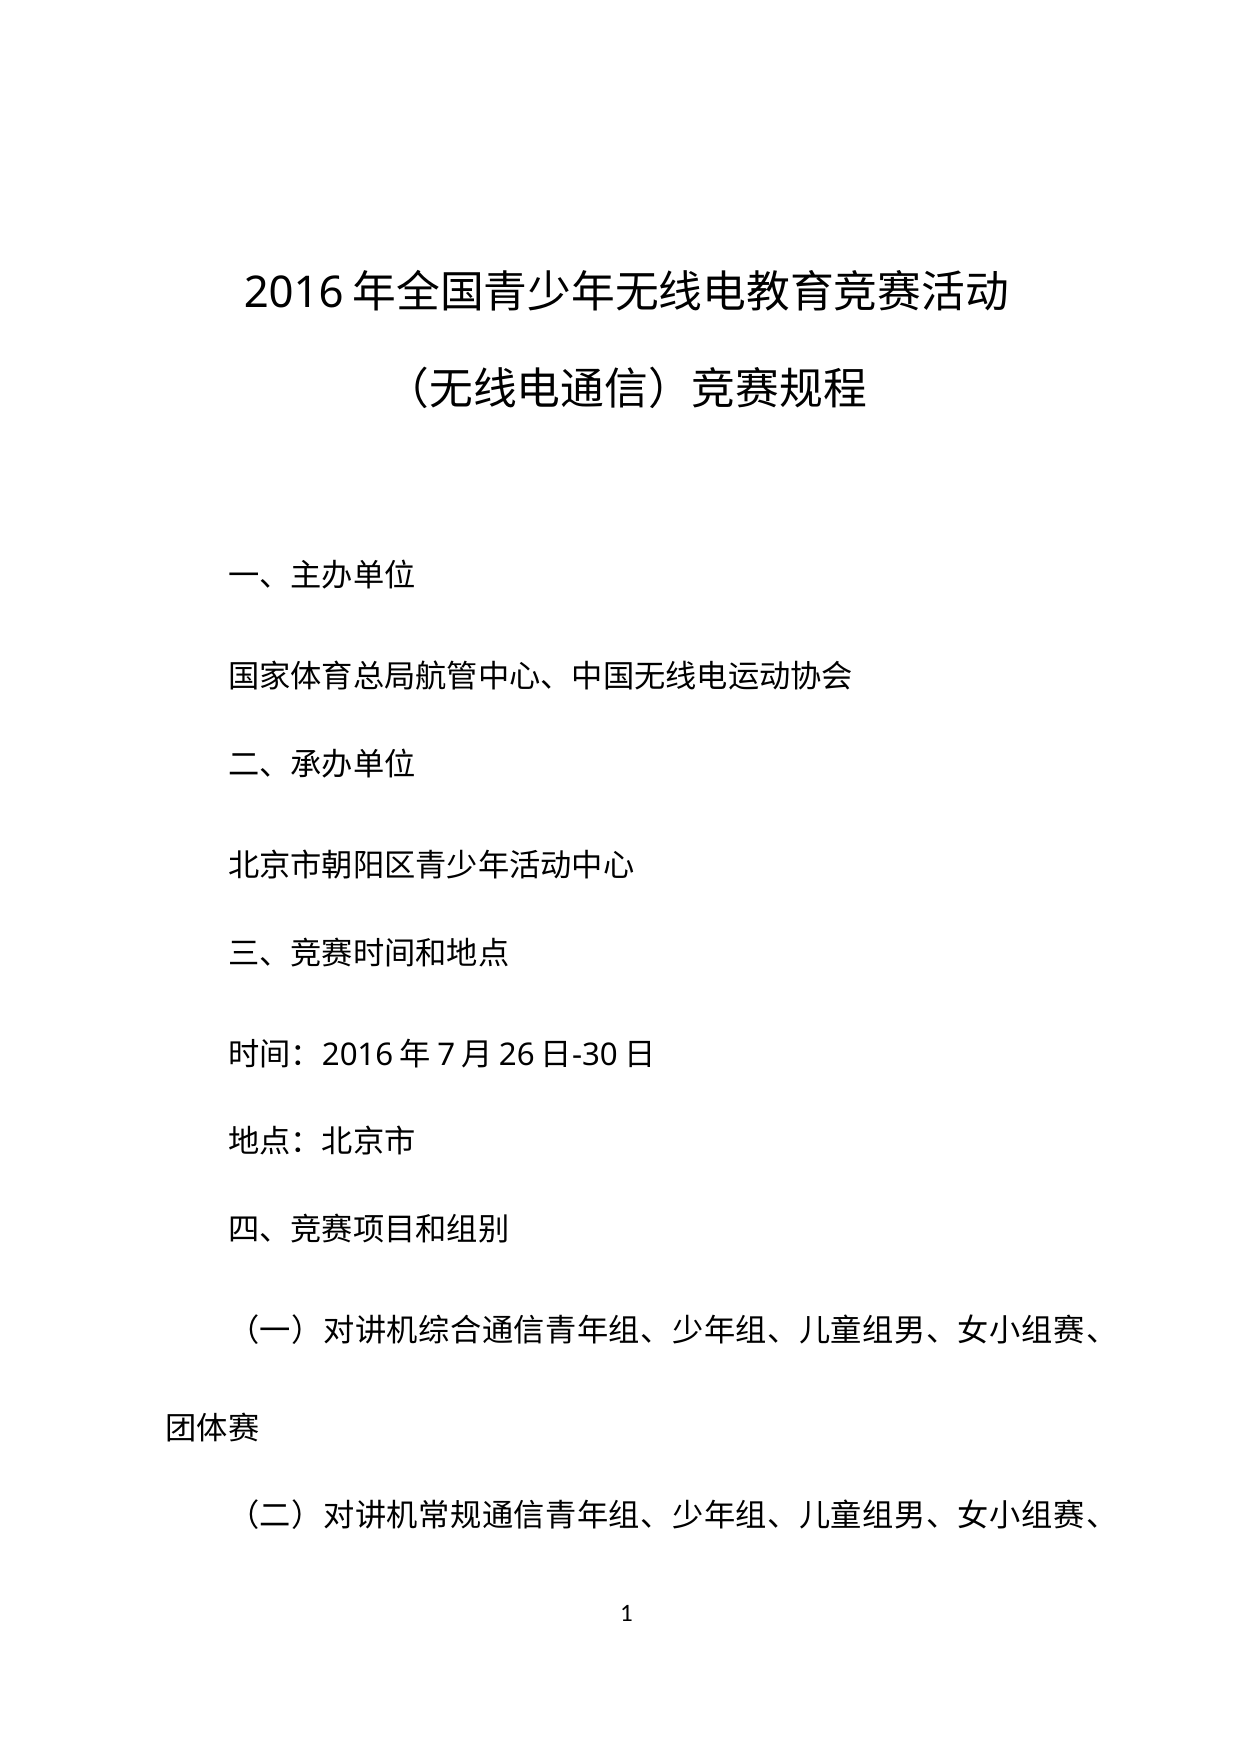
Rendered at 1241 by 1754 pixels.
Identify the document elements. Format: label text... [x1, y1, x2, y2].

text 时间：2016年7月26日-30日 [165, 1019, 1087, 1084]
text 国家体育总局航管中心、中国无线电运动协会 [165, 642, 1087, 707]
text 一、主办单位 [165, 540, 1087, 605]
text 北京市朝阳区青少年活动中心 [165, 830, 1087, 895]
text （一）对讲机综合通信青年组、少年组、儿童组男、女小组赛、团体赛 [165, 1296, 1087, 1458]
text 地点：北京市 [165, 1107, 1087, 1172]
text 三、竞赛时间和地点 [165, 918, 1087, 983]
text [165, 1481, 1087, 1546]
text （无线电通信）竞赛规程 [165, 353, 1087, 418]
text 2016年全国青少年无线电教育竞赛活动 [165, 256, 1087, 321]
text 四、竞赛项目和组别 [165, 1194, 1087, 1259]
text 二、承办单位 [165, 729, 1087, 794]
